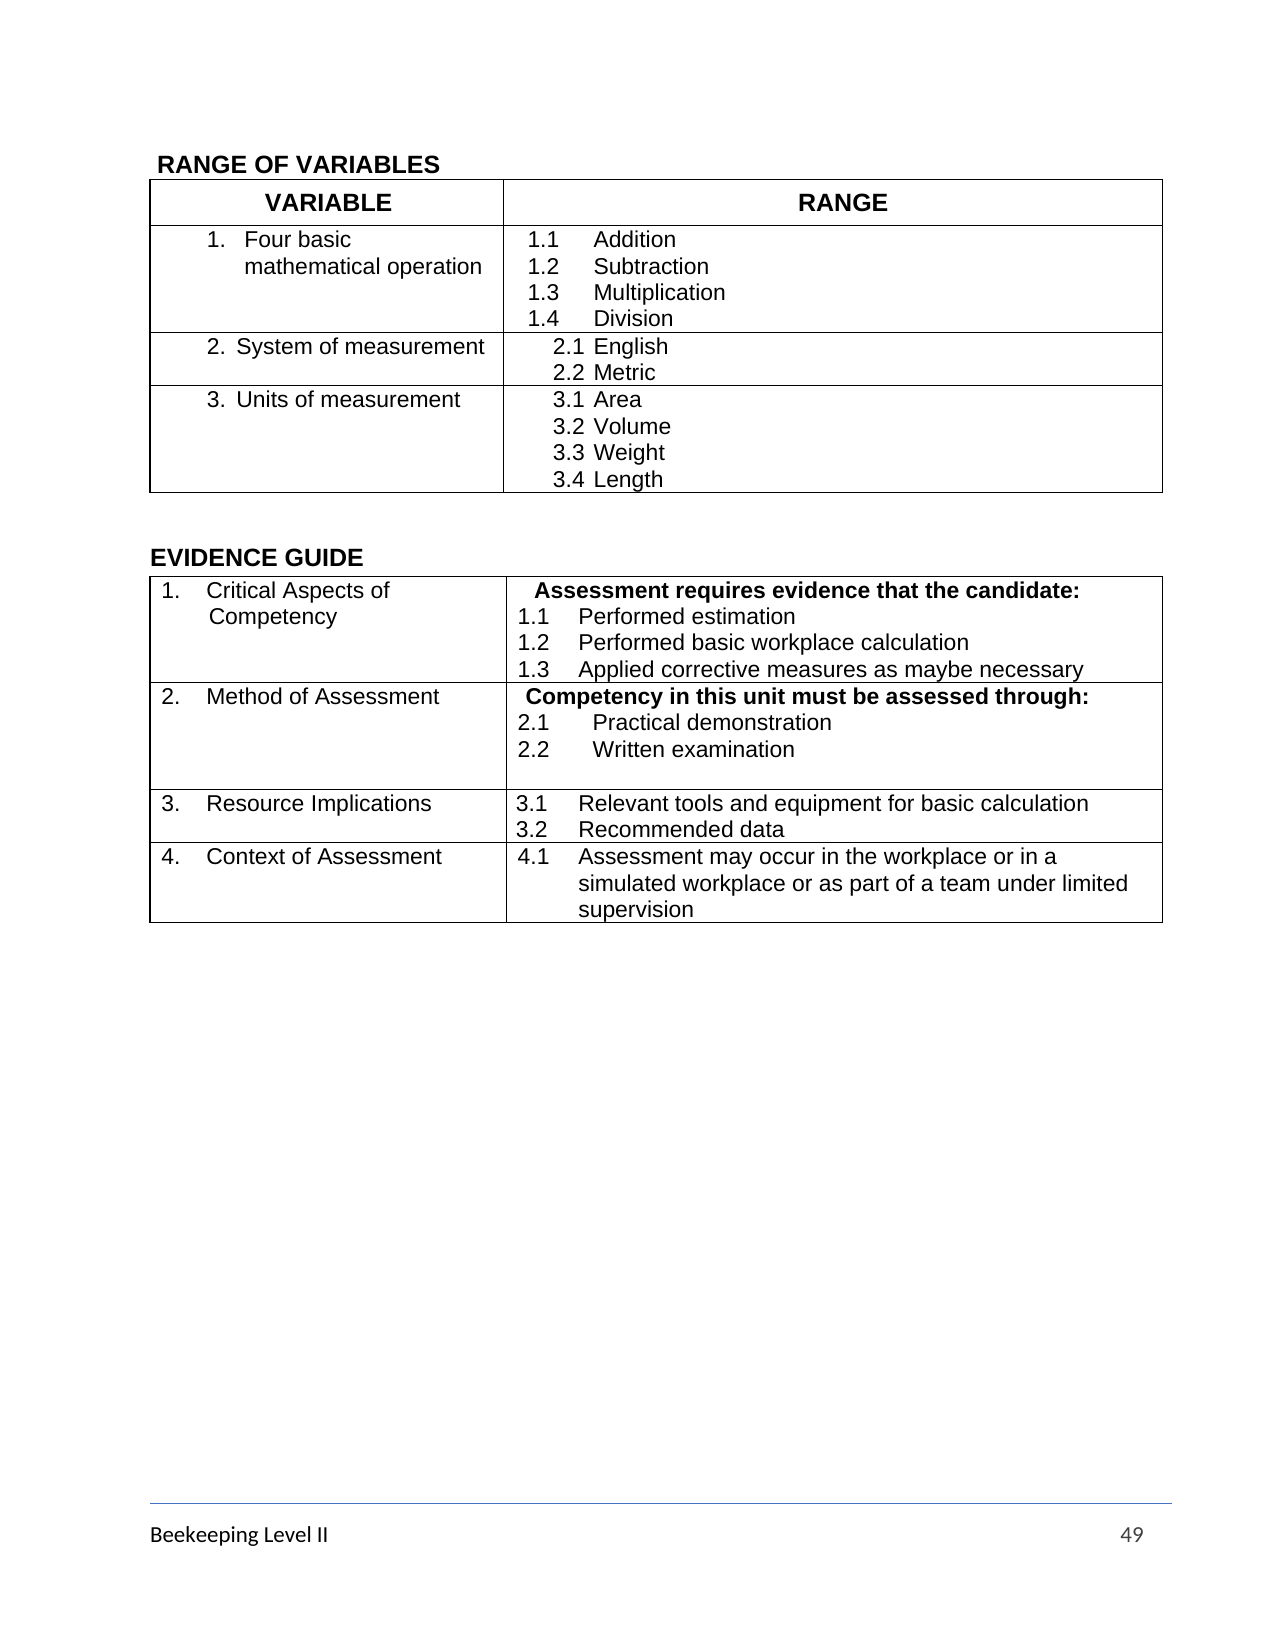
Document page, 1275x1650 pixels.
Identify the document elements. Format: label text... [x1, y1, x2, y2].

table_cell Addition Subtraction Multiplication Division [504, 226, 1162, 332]
text RANGE OF VARIABLES [150, 150, 1172, 179]
table_header VARIABLE [151, 180, 503, 225]
table_cell Context of Assessment [151, 843, 506, 922]
table_header Assessment requires evidence that the candidate: Performed estimation Performed basic workplace calculation Applied corrective measures as maybe necessary [507, 577, 1162, 682]
table_cell Area Volume Weight Length [504, 386, 1162, 492]
table_header Critical Aspects of Competency [151, 577, 506, 682]
table_cell Units of measurement [151, 386, 503, 492]
table_cell Relevant tools and equipment for basic calculation Recommended data [507, 790, 1162, 842]
table_cell Four basic mathematical operation [151, 226, 503, 332]
table_cell System of measurement [151, 333, 503, 385]
text EVIDENCE GUIDE [150, 542, 1172, 571]
table_cell Assessment may occur in the workplace or in a simulated workplace or as part of a team under limited supervision [507, 843, 1162, 922]
table_cell Method of Assessment [151, 683, 506, 788]
table_header RANGE [504, 180, 1162, 225]
table_cell English Metric [504, 333, 1162, 385]
table_cell Resource Implications [151, 790, 506, 842]
table_cell Competency in this unit must be assessed through: Practical demonstration Written examination [507, 683, 1162, 788]
